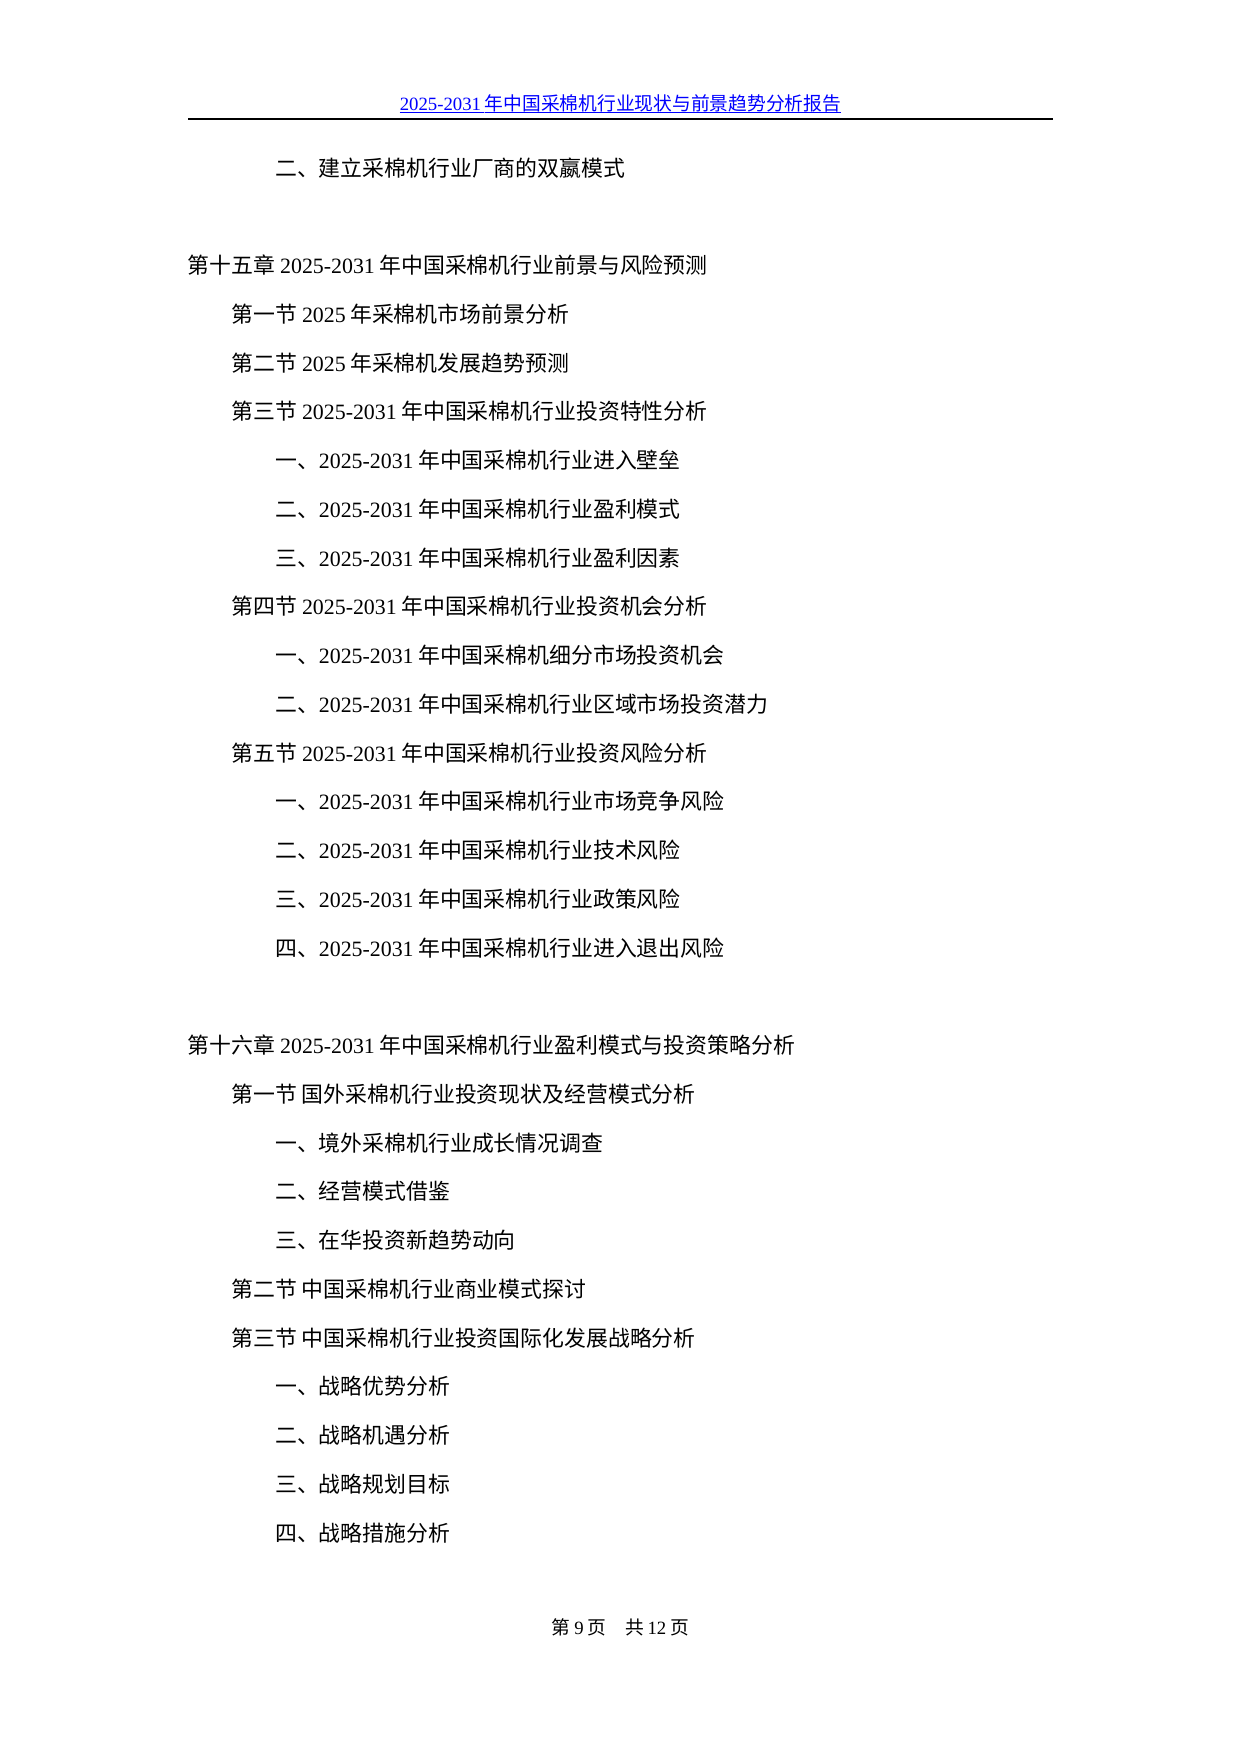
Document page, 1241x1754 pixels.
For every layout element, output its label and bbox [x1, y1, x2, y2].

text [187, 150, 1053, 1548]
